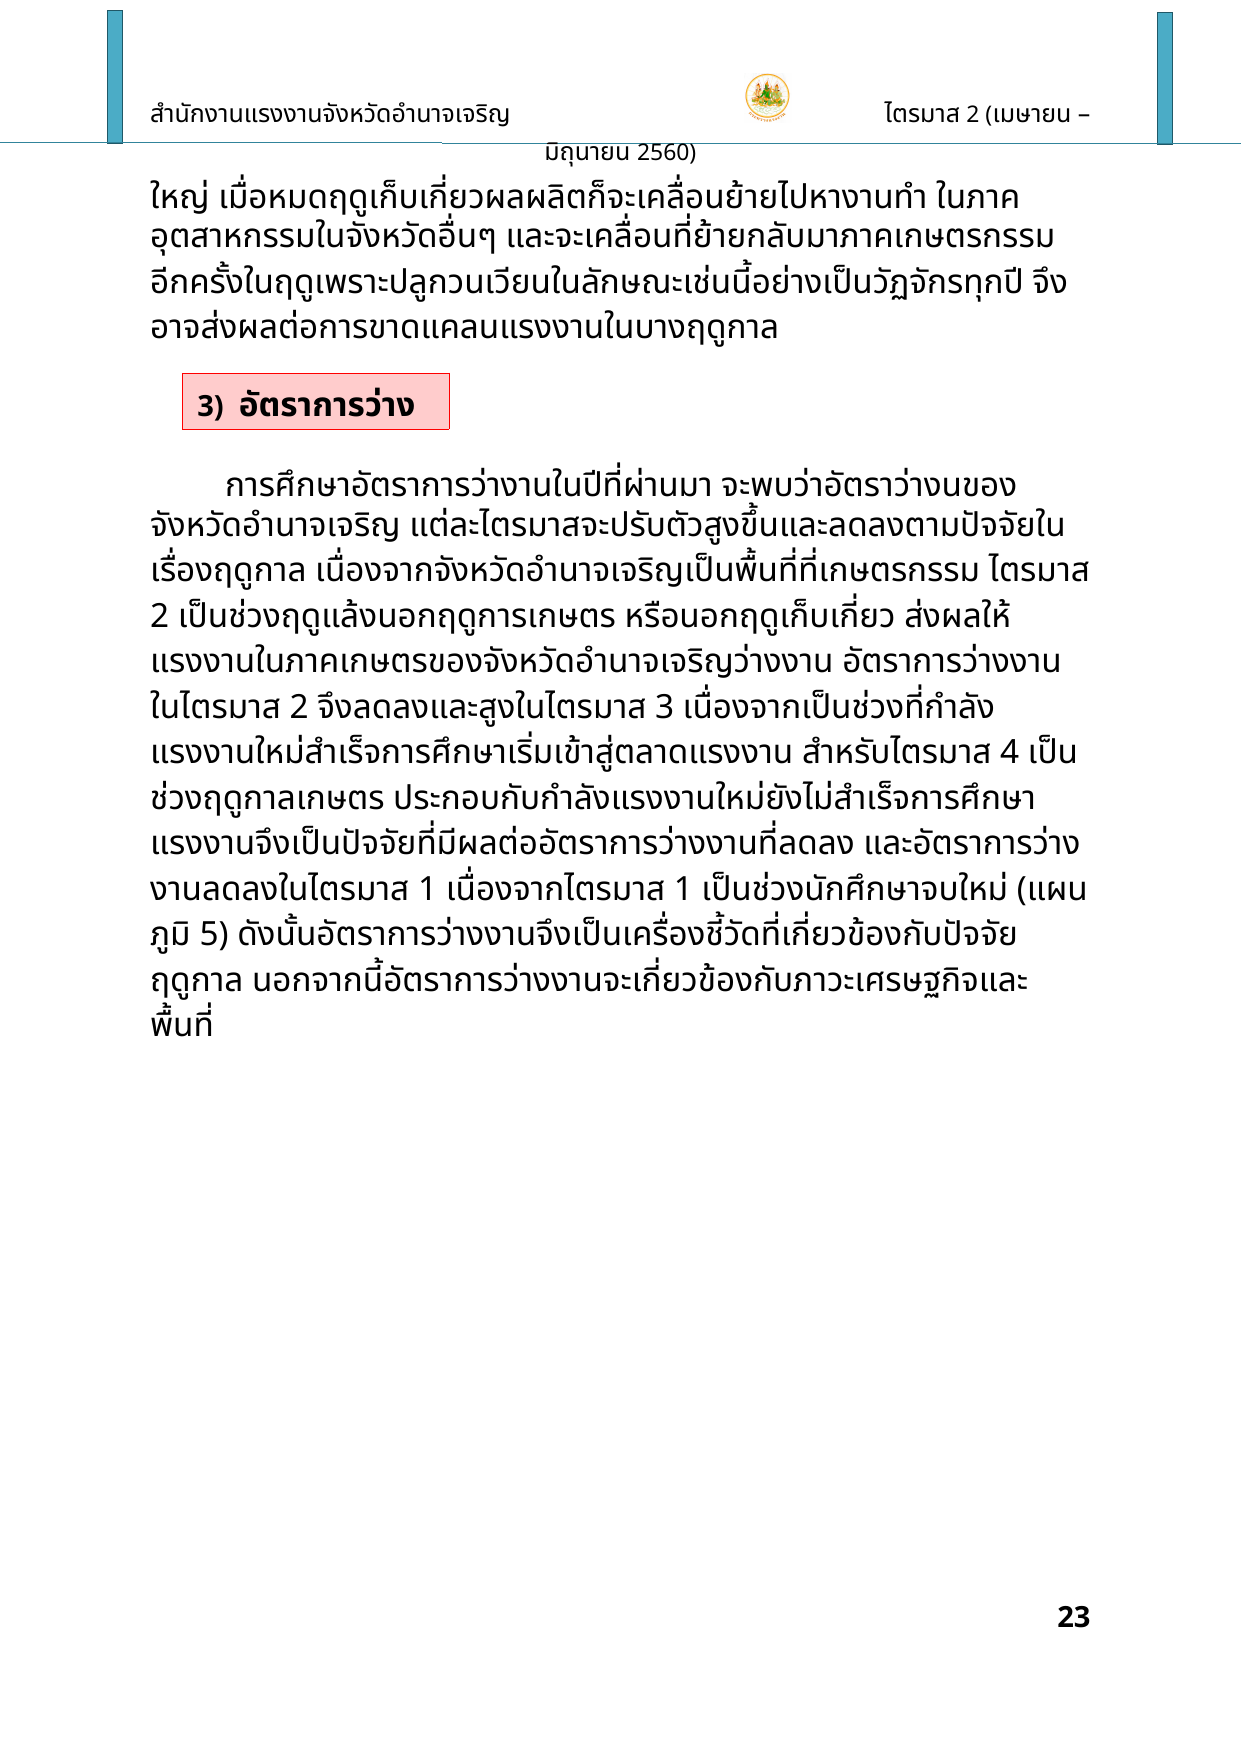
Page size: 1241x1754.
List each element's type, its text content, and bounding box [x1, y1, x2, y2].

text การศึกษาอัตราการว่างานในปีที่ผ่านมา จะพบว่าอัตราว่างนของจังหวัดอำนาจเจริญ แต่ละไตรมาสจะปรับตัวสูงขึ้นและลดลงตามปัจจัยในเรื่องฤดูกาล เนื่องจากจังหวัดอำนาจเจริญเป็นพื้นที่ที่เกษตรกรรม ไตรมาส 2 เป็นช่วงฤดูแล้งนอกฤดูการเกษตร หรือนอกฤดูเก็บเกี่ยว ส่งผลให้แรงงานในภาคเกษตรของจังหวัดอำนาจเจริญว่างงาน อัตราการว่างงานในไตรมาส 2 จึงลดลงและสูงในไตรมาส 3 เนื่องจากเป็นช่วงที่กำลังแรงงานใหม่สำเร็จการศึกษาเริ่มเข้าสู่ตลาดแรงงาน สำหรับไตรมาส 4 เป็นช่วงฤดูกาลเกษตร ประกอบกับกำลังแรงงานใหม่ยังไม่สำเร็จการศึกษา แรงงานจึงเป็นปัจจัยที่มีผลต่ออัตราการว่างงานที่ลดลง และอัตราการว่างงานลดลงในไตรมาส 1 เนื่องจากไตรมาส 1 เป็นช่วงนักศึกษาจบใหม่ (แผนภูมิ 5) ดังนั้นอัตราการว่างงานจึงเป็นเครื่องชี้วัดที่เกี่ยวข้องกับปัจจัยฤดูกาล นอกจากนี้อัตราการว่างงานจะเกี่ยวข้องกับภาวะเศรษฐกิจและพื้นที่ [150, 460, 1090, 1052]
picture [744, 73, 793, 123]
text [150, 172, 1090, 353]
